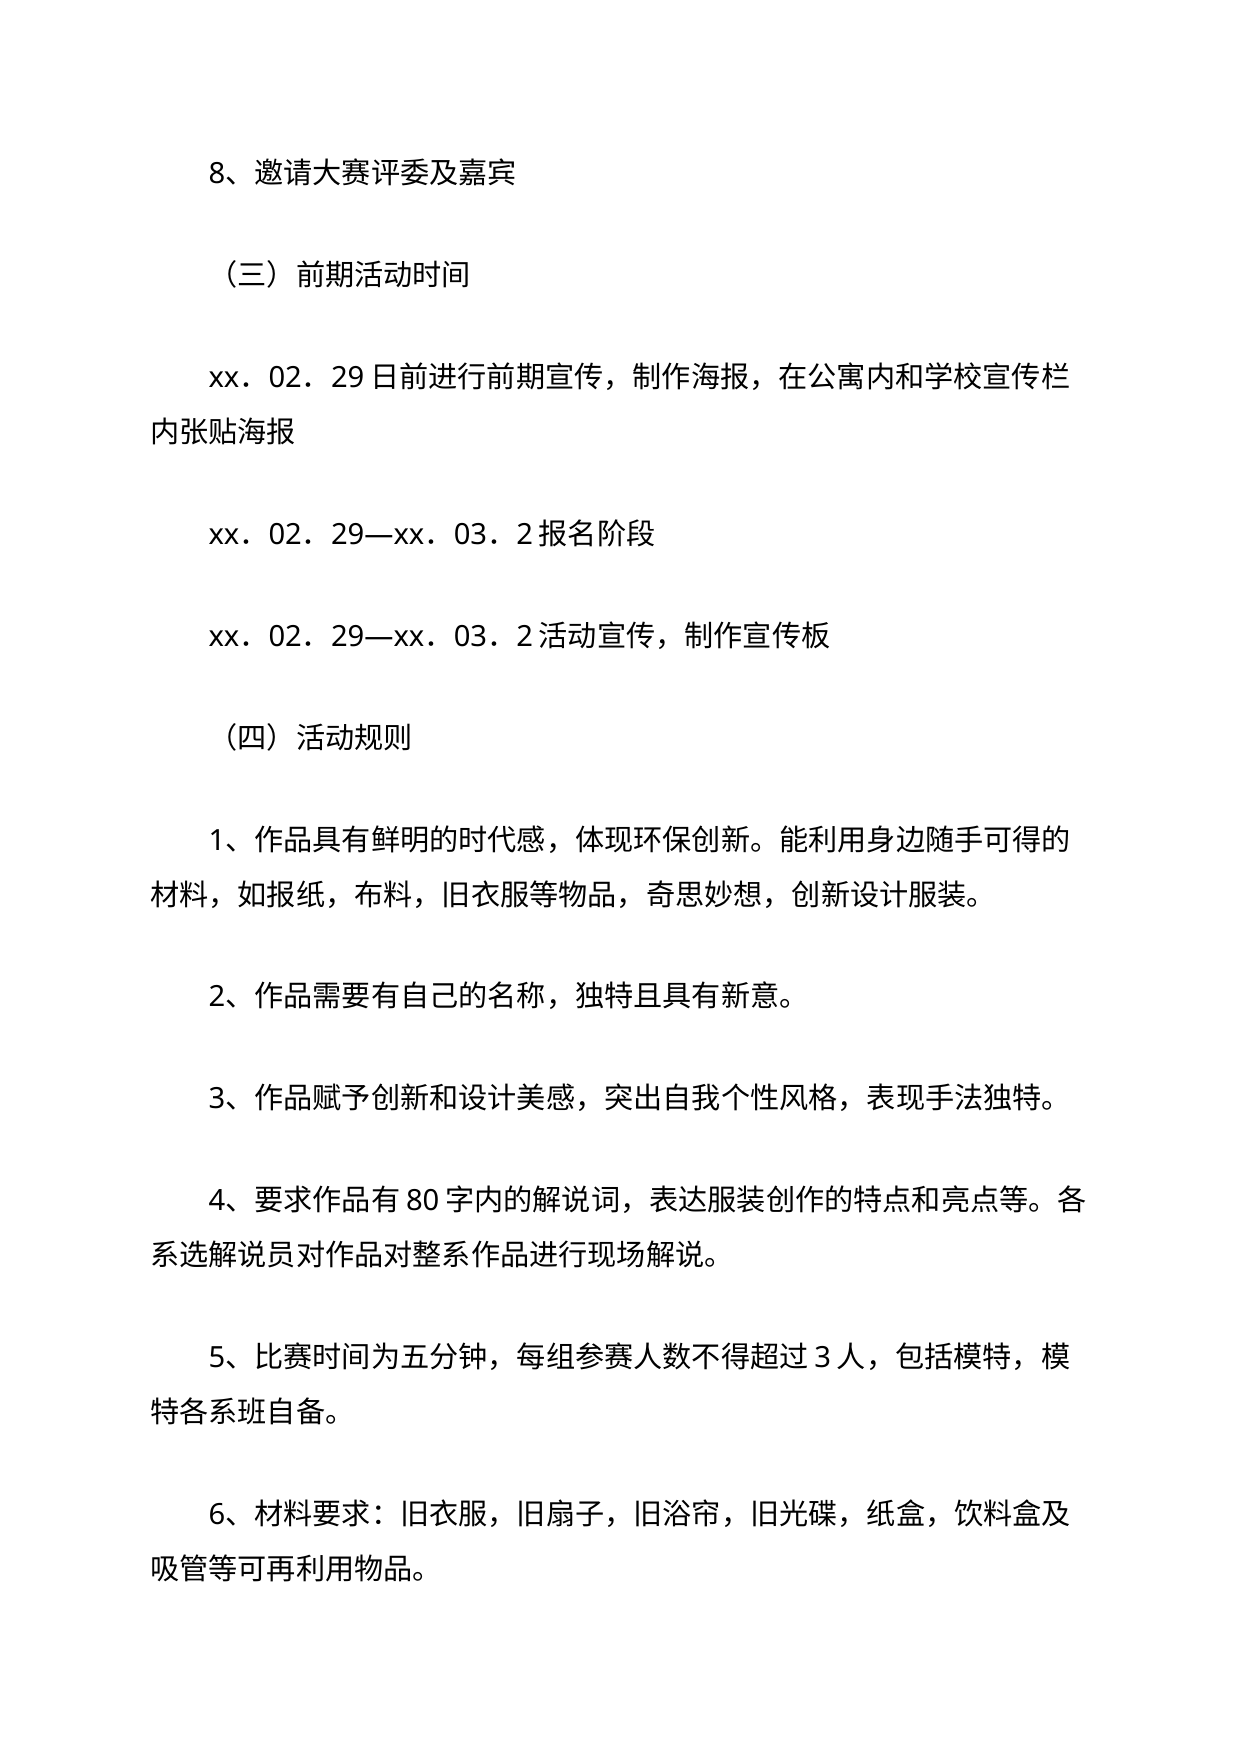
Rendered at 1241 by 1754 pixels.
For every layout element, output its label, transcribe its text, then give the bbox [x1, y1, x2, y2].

text 6、材料要求：旧衣服，旧扇子，旧浴帘，旧光碟，纸盒，饮料盒及吸管等可再利用物品。 [150, 1491, 1090, 1588]
text 3、作品赋予创新和设计美感，突出自我个性风格，表现手法独特。 [150, 1075, 1090, 1117]
text 5、比赛时间为五分钟，每组参赛人数不得超过3人，包括模特，模特各系班自备。 [150, 1334, 1090, 1431]
text （四）活动规则 [150, 714, 1090, 757]
text 4、要求作品有80字内的解说词，表达服装创作的特点和亮点等。各系选解说员对作品对整系作品进行现场解说。 [150, 1177, 1090, 1274]
text 8、邀请大赛评委及嘉宾 [150, 150, 1090, 192]
text 1、作品具有鲜明的时代感，体现环保创新。能利用身边随手可得的材料，如报纸，布料，旧衣服等物品，奇思妙想，创新设计服装。 [150, 816, 1090, 913]
text xx．02．29—xx．03．2报名阶段 [150, 511, 1090, 553]
text xx．02．29—xx．03．2活动宣传，制作宣传板 [150, 612, 1090, 655]
text （三）前期活动时间 [150, 252, 1090, 294]
text xx．02．29日前进行前期宣传，制作海报，在公寓内和学校宣传栏内张贴海报 [150, 354, 1090, 451]
text 2、作品需要有自己的名称，独特且具有新意。 [150, 973, 1090, 1015]
